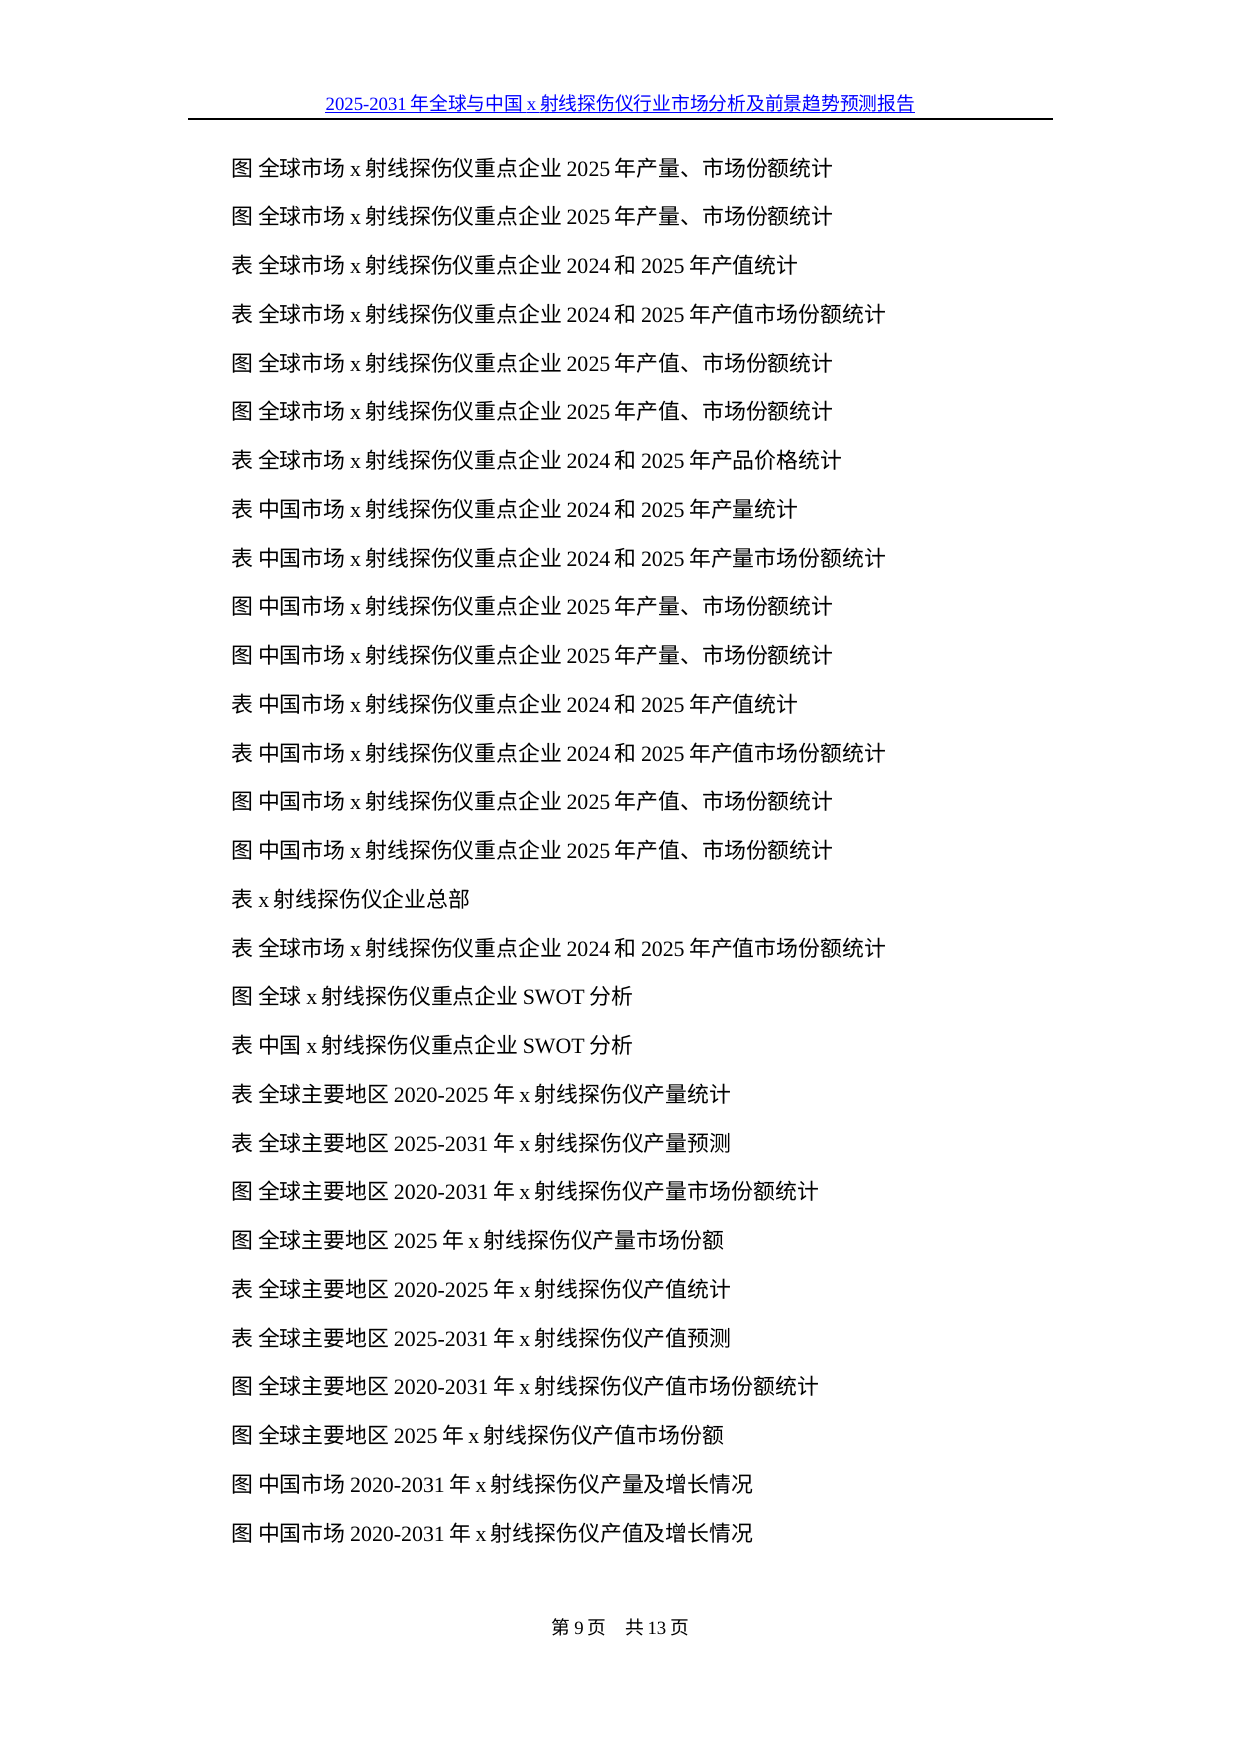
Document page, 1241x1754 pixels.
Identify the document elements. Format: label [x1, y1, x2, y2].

text [187, 150, 1053, 1548]
